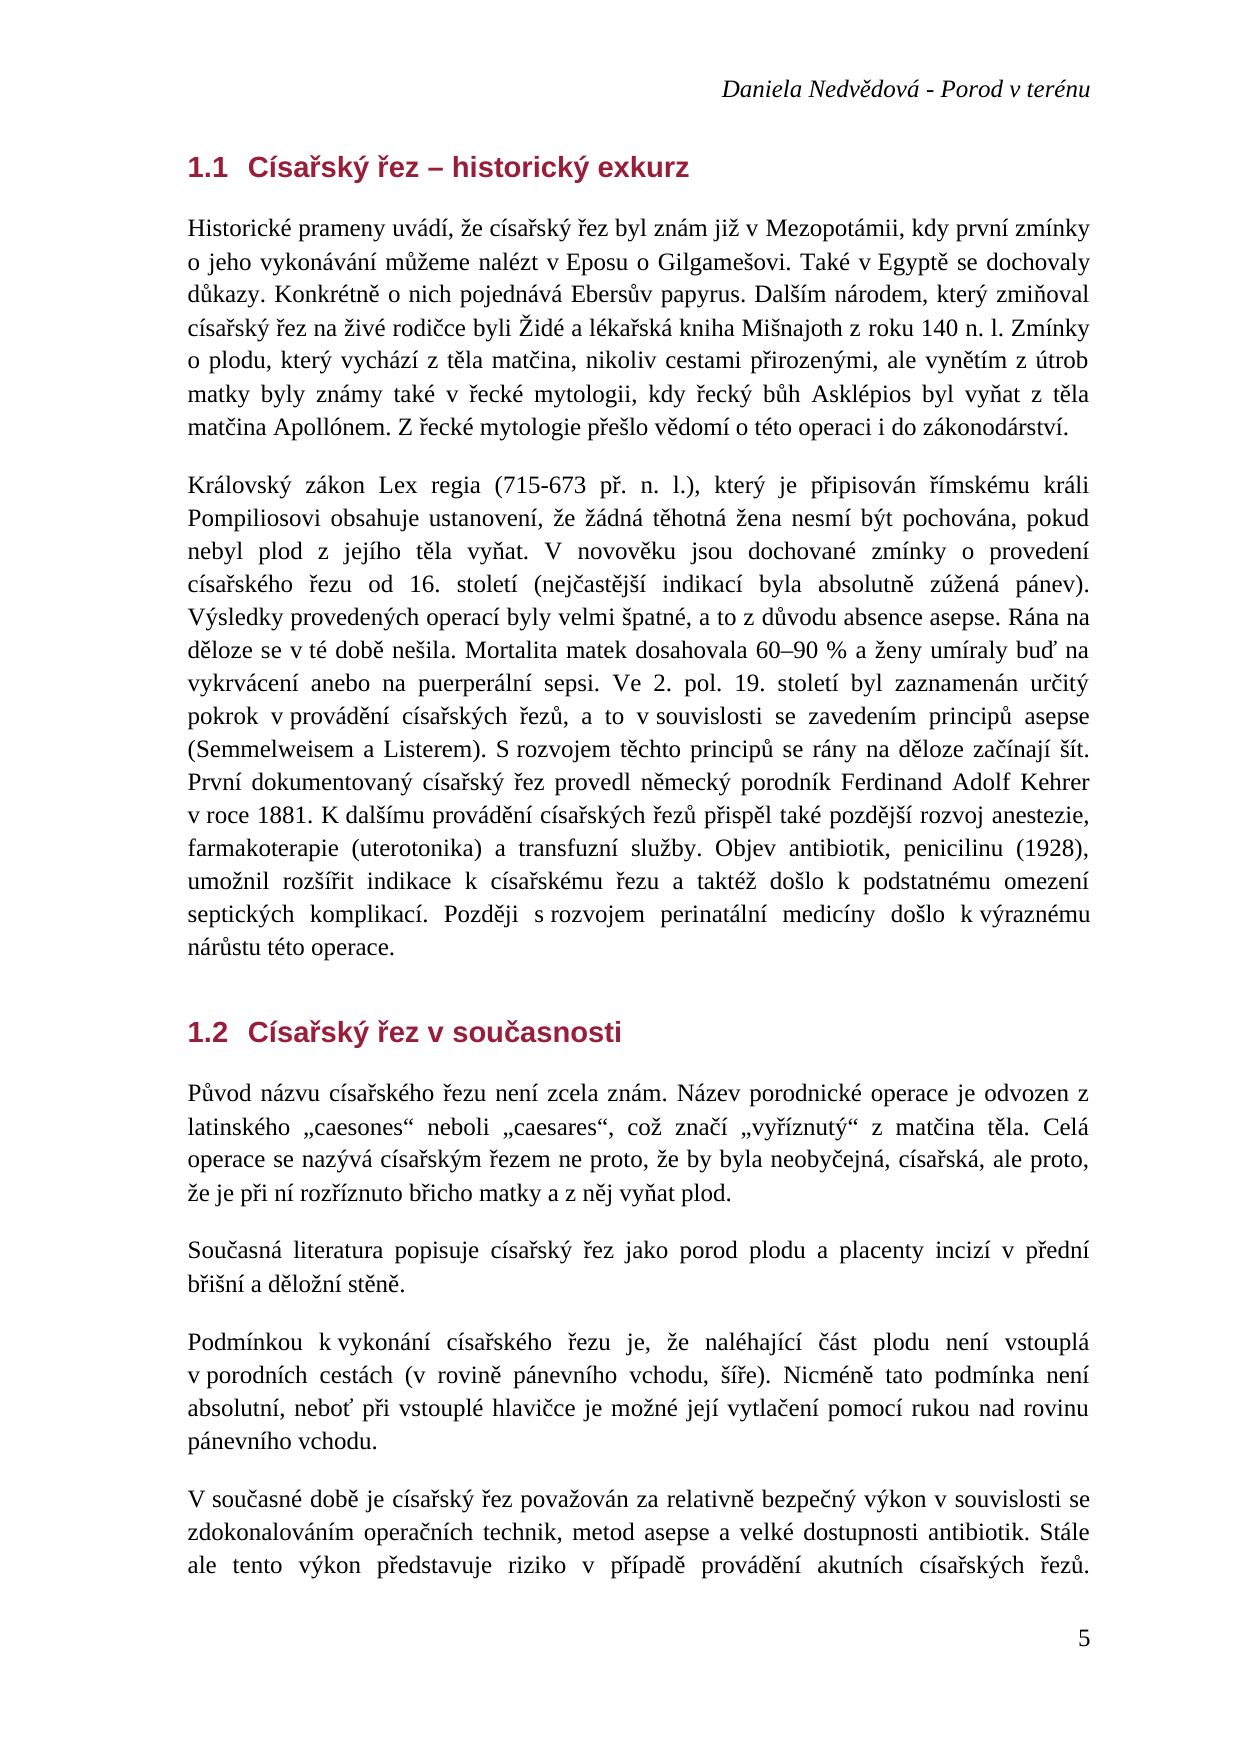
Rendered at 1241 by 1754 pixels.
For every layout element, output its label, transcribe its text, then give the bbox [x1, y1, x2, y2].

text Historické prameny uvádí, že císařský řez byl znám již v Mezopotámii, kdy první zmínky o jeho vykonávání můžeme nalézt v Eposu o Gilgamešovi. Také v Egyptě se dochovaly důkazy. Konkrétně o nich pojednává Ebersův papyrus. Dalším národem, který zmiňoval císařský řez na živé rodičce byli Židé a lékařská kniha Mišnajoth z roku 140 n. l. Zmínky o plodu, který vychází z těla matčina, nikoliv cestami přirozenými, ale vynětím z útrob matky byly známy také v řecké mytologii, kdy řecký bůh Asklépios byl vyňat z těla matčina Apollónem. Z řecké mytologie přešlo vědomí o této operaci i do zákonodárství. [187, 213, 1090, 440]
subtitle Císařský řez v současnosti [187, 1015, 1090, 1048]
text Původ názvu císařského řezu není zcela znám. Název porodnické operace je odvozen z latinského „caesones“ neboli „caesares“, což značí „vyříznutý“ z matčina těla. Celá operace se nazývá císařským řezem ne proto, že by byla neobyčejná, císařská, ale proto, že je při ní rozříznuto břicho matky a z něj vyňat plod. [187, 1078, 1090, 1206]
text Současná literatura popisuje císařský řez jako porod plodu a placenty incizí v přední břišní a děložní stěně. [187, 1236, 1090, 1297]
text Královský zákon Lex regia (715-673 př. n. l.), který je připisován římskému králi Pompiliosovi obsahuje ustanovení, že žádná těhotná žena nesmí být pochována, pokud nebyl plod z jejího těla vyňat. V novověku jsou dochované zmínky o provedení císařského řezu od 16. století (nejčastější indikací byla absolutně zúžená pánev). Výsledky provedených operací byly velmi špatné, a to z důvodu absence asepse. Rána na děloze se v té době nešila. Mortalita matek dosahovala 60–90 % a ženy umíraly buď na vykrvácení anebo na puerperální sepsi. Ve 2. pol. 19. století byl zaznamenán určitý pokrok v provádění císařských řezů, a to v souvislosti se zavedením principů asepse (Semmelweisem a Listerem). S rozvojem těchto principů se rány na děloze začínají šít. První dokumentovaný císařský řez provedl německý porodník Ferdinand Adolf Kehrer v roce 1881. K dalšímu provádění císařských řezů přispěl také pozdější rozvoj anestezie, farmakoterapie (uterotonika) a transfuzní služby. Objev antibiotik, penicilinu (1928), umožnil rozšířit indikace k císařskému řezu a taktéž došlo k podstatnému omezení septických komplikací. Později s rozvojem perinatální medicíny došlo k výraznému nárůstu této operace. [187, 470, 1090, 961]
text Podmínkou k vykonání císařského řezu je, že naléhající část plodu není vstouplá v porodních cestách (v rovině pánevního vchodu, šíře). Nicméně tato podmínka není absolutní, neboť při vstouplé hlavičce je možné její vytlačení pomocí rukou nad rovinu pánevního vchodu. [187, 1327, 1090, 1454]
subtitle Císařský řez – historický exkurz [187, 150, 1090, 183]
